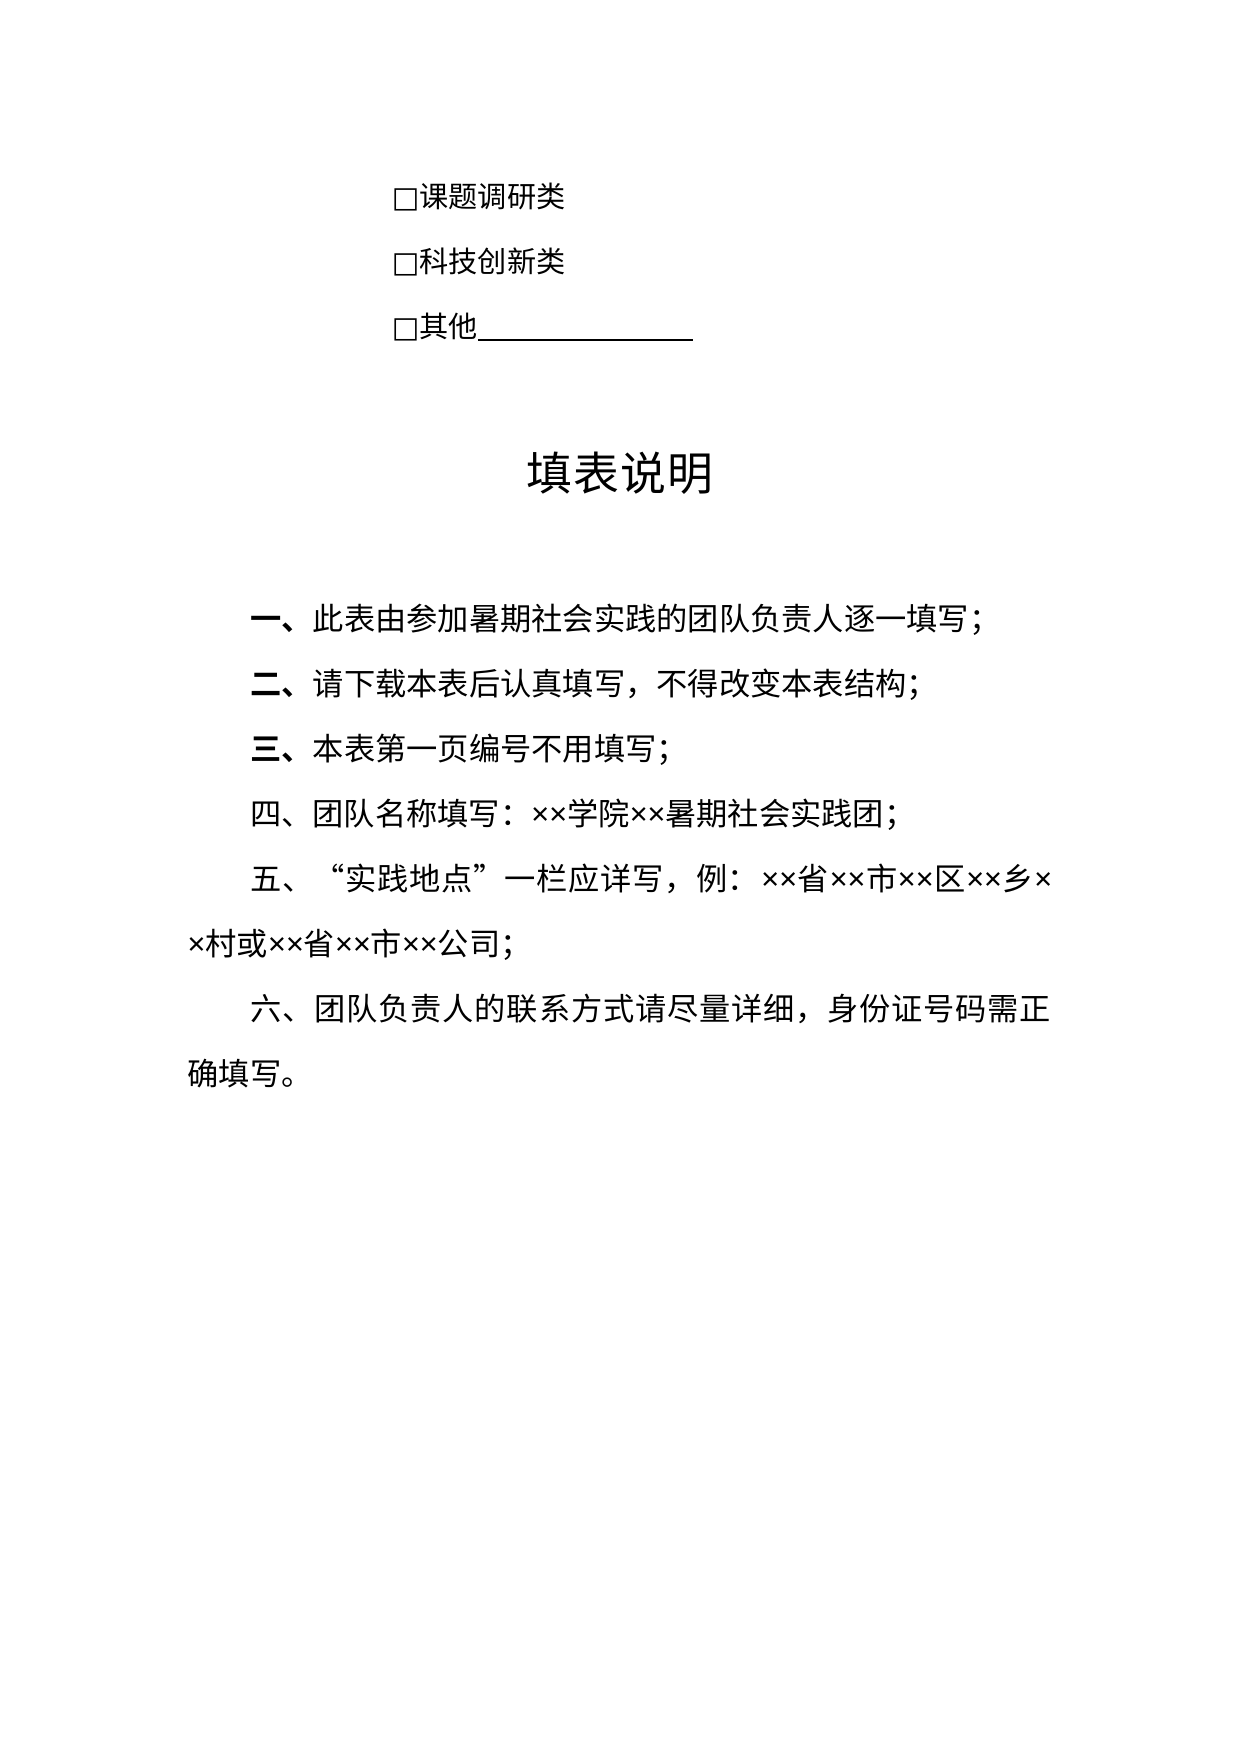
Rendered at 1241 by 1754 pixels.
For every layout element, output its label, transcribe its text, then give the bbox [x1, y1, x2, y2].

text □科技创新类 [275, 227, 1053, 292]
text 三、本表第一页编号不用填写； [187, 714, 1053, 779]
text 二、请下载本表后认真填写，不得改变本表结构； [187, 649, 1053, 714]
text □课题调研类 [187, 162, 1053, 227]
text □其他 [275, 292, 1053, 357]
text 五、“实践地点”一栏应详写，例：××省××市××区××乡××村或××省××市××公司； [187, 844, 1053, 974]
text 四、团队名称填写：××学院××暑期社会实践团； [187, 779, 1053, 844]
text 填表说明 [187, 422, 1053, 519]
text 一、此表由参加暑期社会实践的团队负责人逐一填写； [187, 584, 1053, 649]
text 六、团队负责人的联系方式请尽量详细，身份证号码需正确填写。 [187, 974, 1053, 1104]
